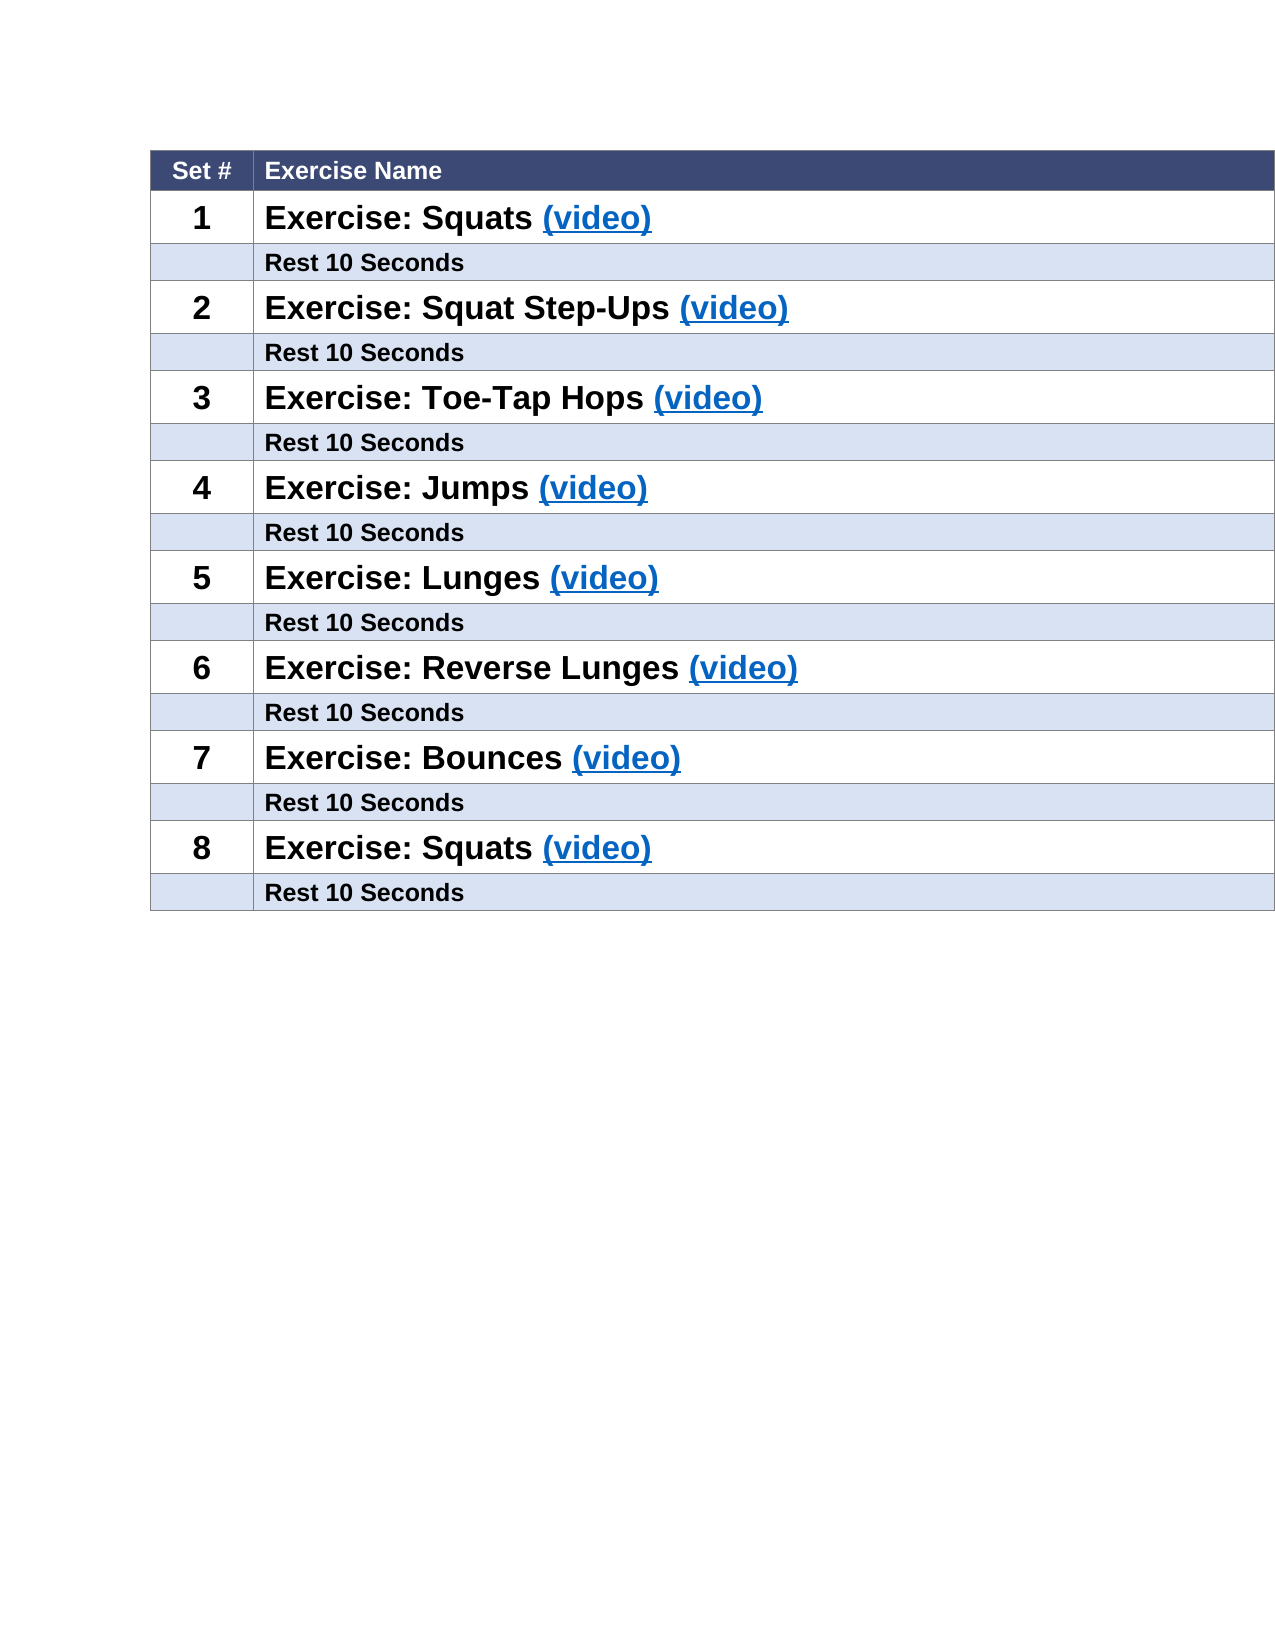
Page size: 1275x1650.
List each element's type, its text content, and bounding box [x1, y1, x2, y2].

table_cell Rest 10 Seconds [254, 784, 1274, 820]
table_cell [151, 694, 253, 730]
table_cell [151, 334, 253, 370]
table_cell 8 [151, 821, 253, 873]
table_cell Exercise: Squats (video) [254, 821, 1274, 873]
table_cell [151, 514, 253, 550]
table_cell 4 [151, 461, 253, 513]
table_cell 1 [151, 191, 253, 243]
table_cell [151, 874, 253, 910]
table_cell Rest 10 Seconds [254, 244, 1274, 280]
table_cell [151, 424, 253, 460]
table_cell 2 [151, 281, 253, 333]
table_cell [151, 244, 253, 280]
table_cell Exercise: Squats (video) [254, 191, 1274, 243]
table_cell Exercise: Squat Step-Ups (video) [254, 281, 1274, 333]
table_cell Rest 10 Seconds [254, 694, 1274, 730]
table_header Exercise Name [254, 151, 1274, 190]
table_cell 7 [151, 731, 253, 783]
table_header Set # [151, 151, 253, 190]
table_cell Rest 10 Seconds [254, 514, 1274, 550]
table_cell Exercise: Toe-Tap Hops (video) [254, 371, 1274, 423]
table_cell [151, 604, 253, 640]
table_cell 6 [151, 641, 253, 693]
table_cell Exercise: Lunges (video) [254, 551, 1274, 603]
table_cell Rest 10 Seconds [254, 874, 1274, 910]
table_cell Exercise: Reverse Lunges (video) [254, 641, 1274, 693]
table_cell Exercise: Bounces (video) [254, 731, 1274, 783]
table_cell Exercise: Jumps (video) [254, 461, 1274, 513]
table_cell 3 [151, 371, 253, 423]
table_cell 5 [151, 551, 253, 603]
table_cell Rest 10 Seconds [254, 424, 1274, 460]
table_cell [151, 784, 253, 820]
table_cell Rest 10 Seconds [254, 334, 1274, 370]
table_cell Rest 10 Seconds [254, 604, 1274, 640]
